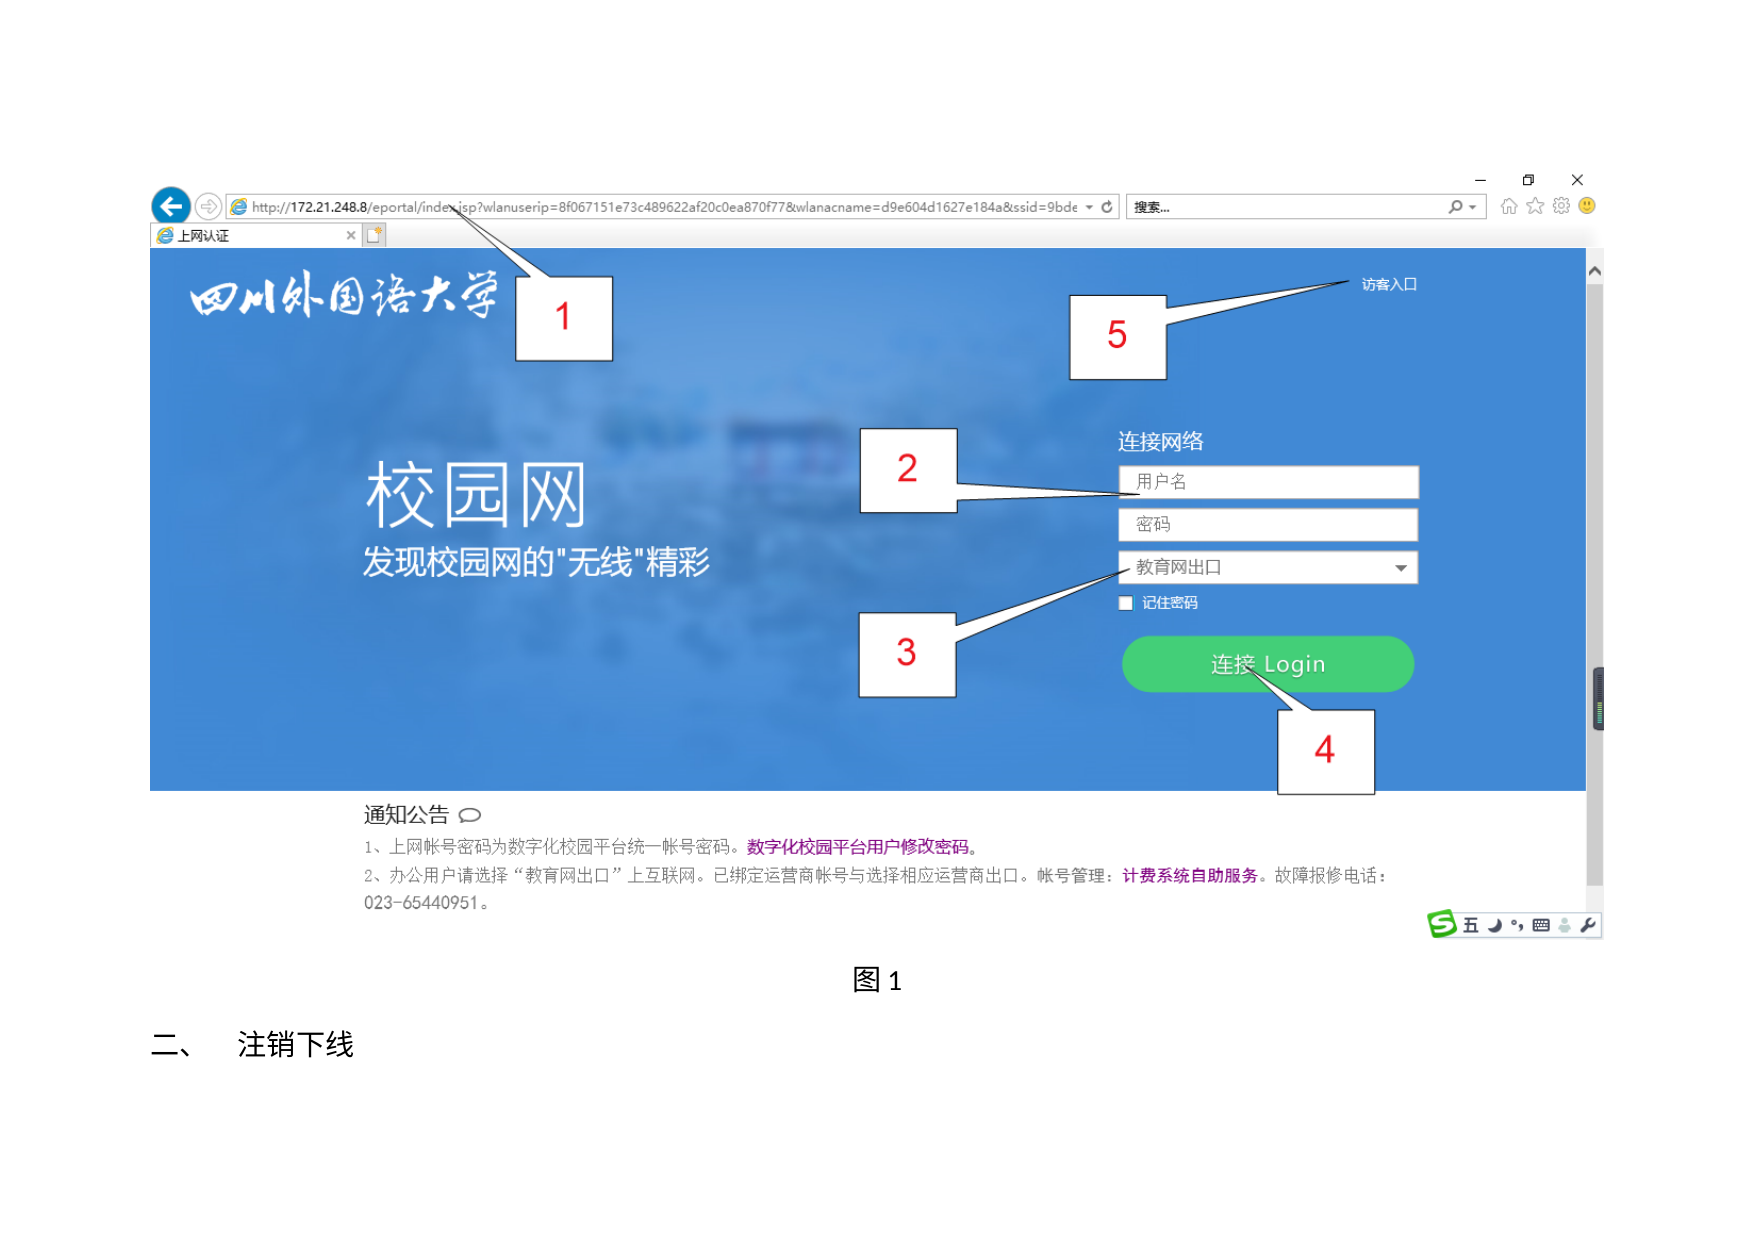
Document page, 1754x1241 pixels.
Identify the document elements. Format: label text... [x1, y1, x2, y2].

picture [150, 165, 1604, 940]
text 图1 [150, 945, 1604, 1010]
list 注销下线 [150, 1010, 1604, 1075]
